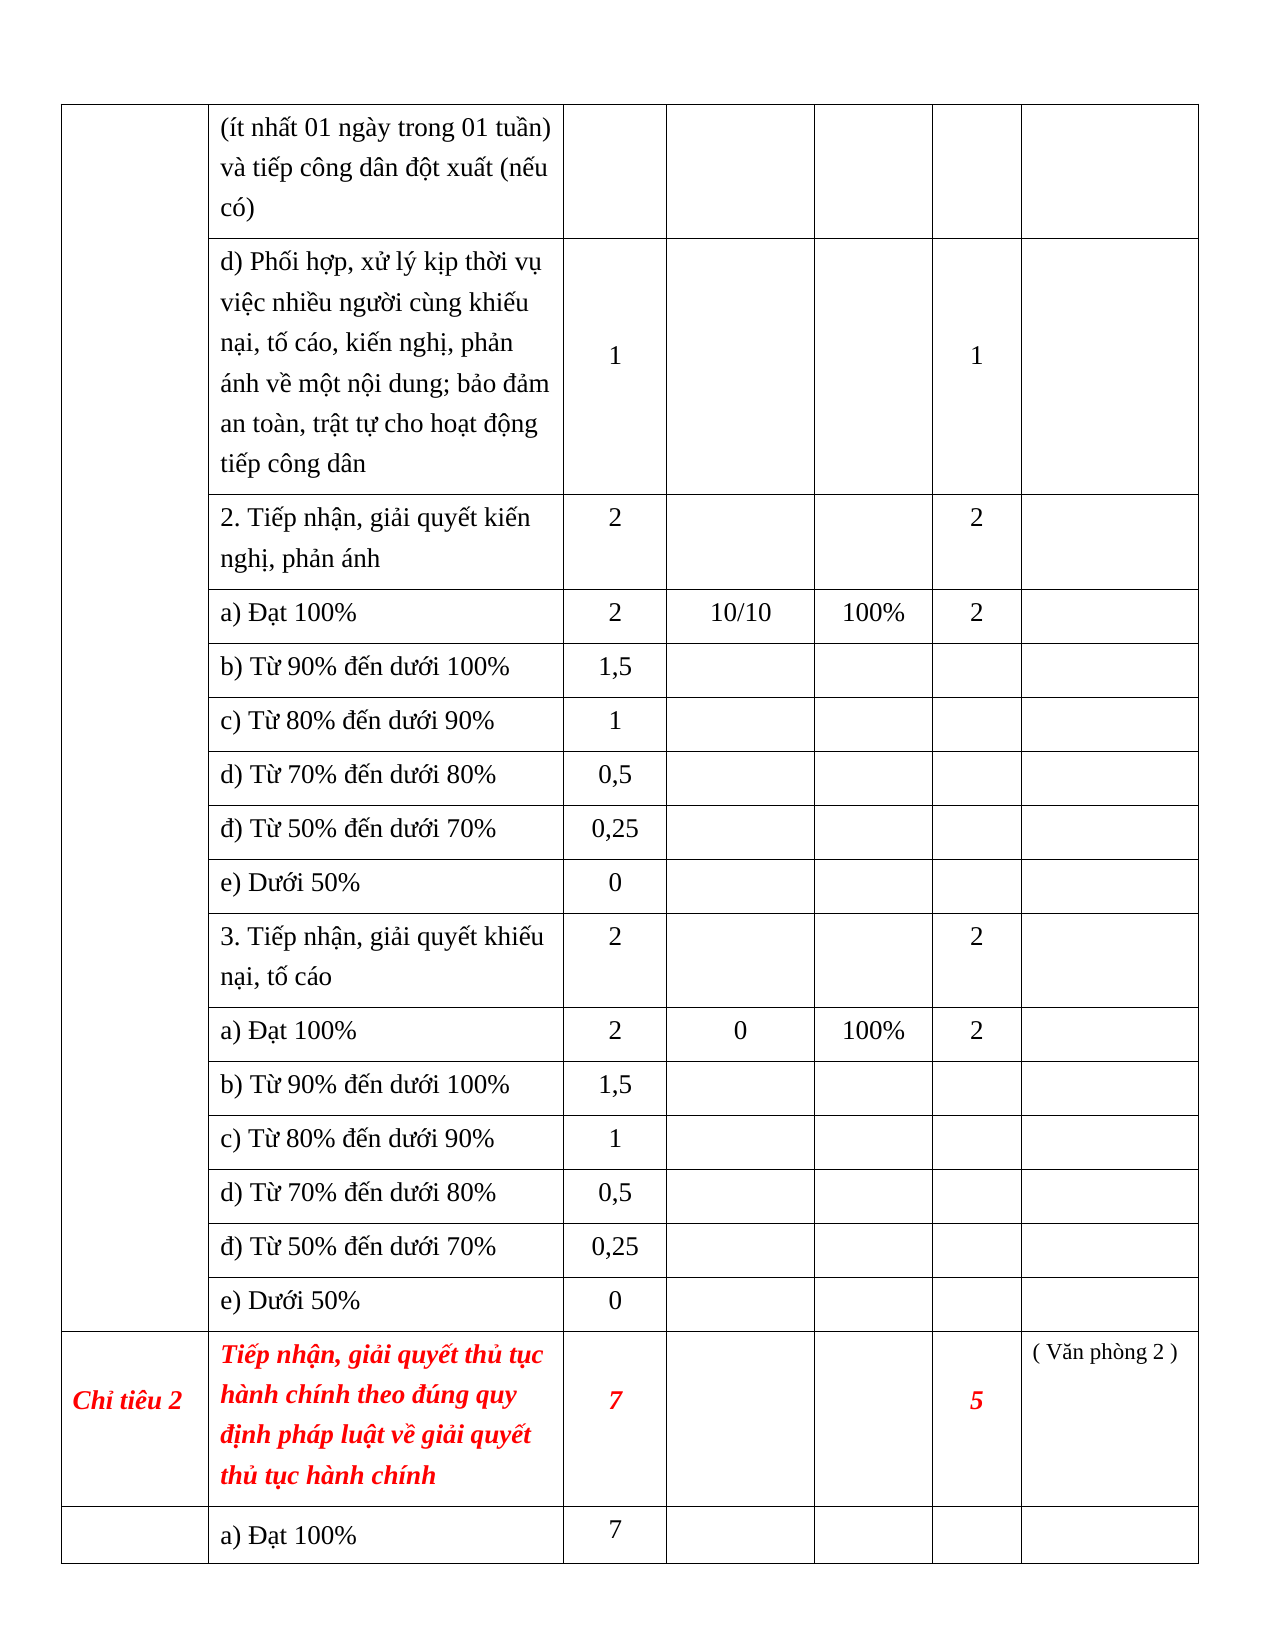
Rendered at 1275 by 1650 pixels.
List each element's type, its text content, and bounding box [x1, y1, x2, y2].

table_cell [815, 239, 932, 494]
table_cell Tiếp nhận, giải quyết thủ tục hành chính theo đúng quy định pháp luật về giải quyết thủ tục hành chính [209, 1332, 563, 1506]
table_cell b) Từ 90% đến dưới 100% [209, 1062, 563, 1115]
table_cell e) Dưới 50% [209, 1278, 563, 1331]
table_cell 0 [564, 860, 666, 912]
table_cell [1022, 860, 1198, 912]
table_cell [815, 1224, 932, 1277]
table_cell [815, 1062, 932, 1115]
table_cell 0,5 [564, 752, 666, 804]
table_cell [209, 105, 563, 238]
table_cell [815, 914, 932, 1007]
table_cell Chỉ tiêu 2 [62, 1332, 208, 1506]
table_cell 0,25 [564, 806, 666, 858]
table_cell [667, 1507, 814, 1563]
table_cell [667, 1170, 814, 1223]
table_cell [1022, 239, 1198, 494]
table_cell [815, 1278, 932, 1331]
table_cell [815, 1332, 932, 1506]
table_cell 2 [933, 495, 1021, 589]
table_cell 0,5 [564, 1170, 666, 1223]
table_cell [667, 239, 814, 494]
table_cell [1022, 1507, 1198, 1563]
table_cell [667, 644, 814, 697]
table_cell [1022, 1224, 1198, 1277]
table_cell b) Từ 90% đến dưới 100% [209, 644, 563, 697]
table_cell [815, 806, 932, 858]
table_cell [933, 1062, 1021, 1115]
table_cell [667, 1278, 814, 1331]
table_cell e) Dưới 50% [209, 860, 563, 912]
table_cell 100% [815, 1008, 932, 1061]
table_cell [1022, 698, 1198, 751]
table_cell 7 [564, 1507, 666, 1563]
table_cell [933, 860, 1021, 912]
table_cell 1,5 [564, 644, 666, 697]
table_cell 2. Tiếp nhận, giải quyết kiến nghị, phản ánh [209, 495, 563, 589]
table_cell [815, 752, 932, 804]
table_cell [815, 644, 932, 697]
table_cell [815, 1116, 932, 1169]
table_cell 2 [564, 914, 666, 1007]
table_cell 0,25 [564, 1224, 666, 1277]
table_cell d) Từ 70% đến dưới 80% [209, 752, 563, 804]
table_cell [667, 1332, 814, 1506]
table_cell [1022, 1170, 1198, 1223]
table_cell 10/10 [667, 590, 814, 643]
table_cell 2 [933, 914, 1021, 1007]
table_cell [815, 1170, 932, 1223]
table_cell [667, 698, 814, 751]
table_cell 1 [564, 1116, 666, 1169]
table_cell [933, 1116, 1021, 1169]
table_cell [1022, 914, 1198, 1007]
table_cell a) Đạt 100% [209, 1507, 563, 1563]
table_cell [1022, 495, 1198, 589]
table_cell [815, 105, 932, 238]
table_cell [1022, 806, 1198, 858]
table_cell d) Từ 70% đến dưới 80% [209, 1170, 563, 1223]
table_cell [667, 806, 814, 858]
table_cell [933, 698, 1021, 751]
table_cell [667, 1116, 814, 1169]
table_cell [667, 105, 814, 238]
table_cell 1,5 [564, 1062, 666, 1115]
table_cell [1022, 1278, 1198, 1331]
table_cell [815, 1507, 932, 1563]
table_cell [667, 1062, 814, 1115]
table_cell [933, 1278, 1021, 1331]
table_cell d) Phối hợp, xử lý kịp thời vụ việc nhiều người cùng khiếu nại, tố cáo, kiến nghị, phản ánh về một nội dung; bảo đảm an toàn, trật tự cho hoạt động tiếp công dân [209, 239, 563, 494]
table_cell 1 [564, 698, 666, 751]
table_cell [815, 860, 932, 912]
table_cell [1022, 590, 1198, 643]
table_cell [667, 495, 814, 589]
table_cell [933, 1507, 1021, 1563]
table_cell [62, 1507, 208, 1563]
table_cell 2 [933, 1008, 1021, 1061]
table_cell đ) Từ 50% đến dưới 70% [209, 1224, 563, 1277]
table_cell 5 [933, 1332, 1021, 1506]
table_cell 0 [564, 1278, 666, 1331]
table_cell 1 [564, 105, 666, 238]
table_cell a) Đạt 100% [209, 590, 563, 643]
table_cell a) Đạt 100% [209, 1008, 563, 1061]
table_cell [815, 698, 932, 751]
table_cell ( Văn phòng 2 ) [1022, 1332, 1198, 1506]
table_cell [1022, 752, 1198, 804]
table_cell 1 [933, 239, 1021, 494]
table_cell đ) Từ 50% đến dưới 70% [209, 806, 563, 858]
table_cell [933, 1170, 1021, 1223]
table_cell 2 [564, 495, 666, 589]
table_cell [667, 752, 814, 804]
table_cell [1022, 105, 1198, 238]
table_cell [933, 644, 1021, 697]
table_cell [933, 752, 1021, 804]
table_cell 100% [815, 590, 932, 643]
table_cell [1022, 1008, 1198, 1061]
table_cell [815, 495, 932, 589]
table_cell [1022, 1062, 1198, 1115]
table_cell 0 [667, 1008, 814, 1061]
table_cell 1 [564, 239, 666, 494]
table_cell [667, 860, 814, 912]
table_cell 7 [564, 1332, 666, 1506]
table_cell [667, 1224, 814, 1277]
table_cell [1022, 644, 1198, 697]
table_cell 3. Tiếp nhận, giải quyết khiếu nại, tố cáo [209, 914, 563, 1007]
table_cell [1022, 1116, 1198, 1169]
table_cell 1 [933, 105, 1021, 238]
table_cell c) Từ 80% đến dưới 90% [209, 698, 563, 751]
table_cell [667, 914, 814, 1007]
table_cell 2 [564, 1008, 666, 1061]
table_cell c) Từ 80% đến dưới 90% [209, 1116, 563, 1169]
table_cell [933, 1224, 1021, 1277]
table_cell [933, 806, 1021, 858]
table_cell 2 [933, 590, 1021, 643]
table_cell 2 [564, 590, 666, 643]
